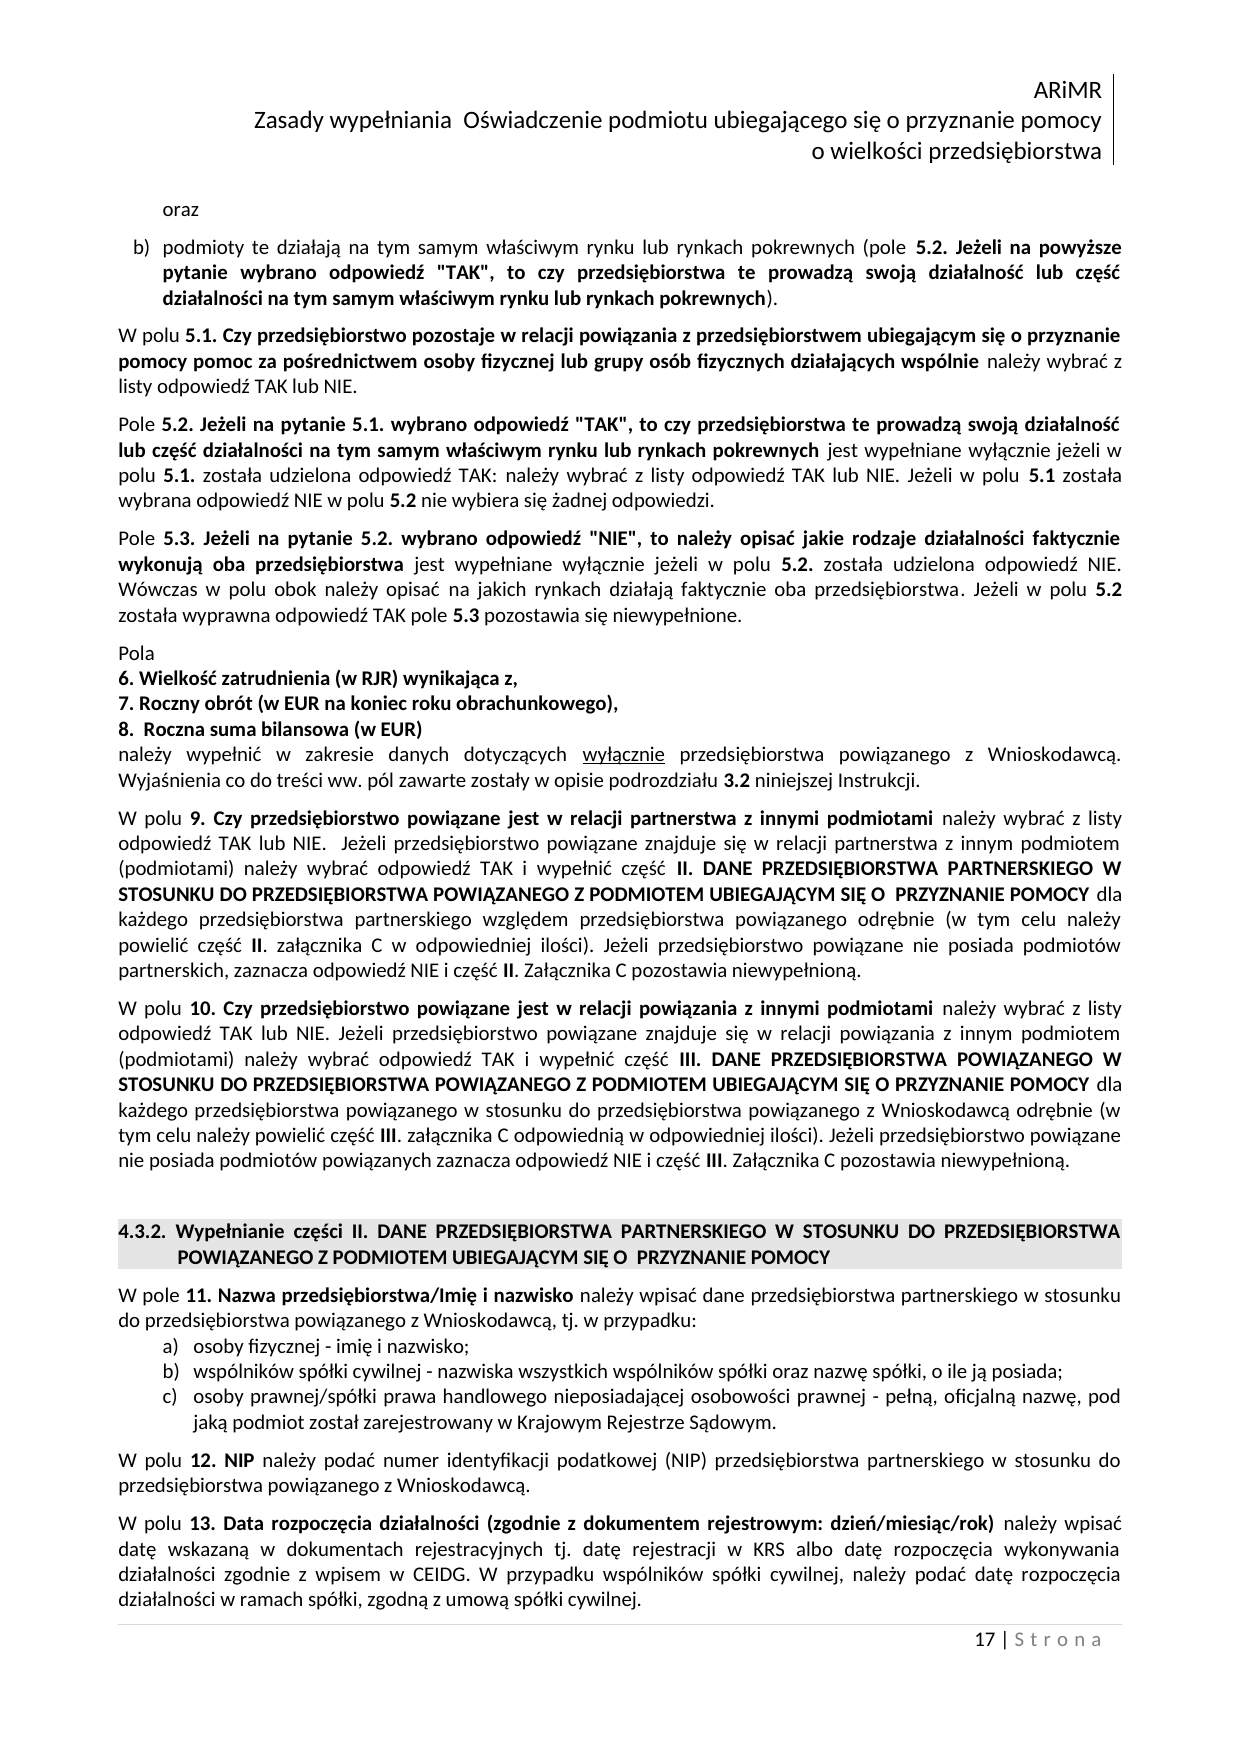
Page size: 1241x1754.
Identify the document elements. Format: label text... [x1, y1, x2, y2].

list W polu 5.1. Czy przedsiębiorstwo pozostaje w relacji powiązania z przedsiębiorstwem ubiegającym się o przyznanie pomocy pomoc za pośrednictwem osoby fizycznej lub grupy osób fizycznych działających wspólnie należy wybrać z listy odpowiedź TAK lub NIE. [118, 323, 1122, 399]
list 4.3.2. Wypełnianie części II. DANE PRZEDSIĘBIORSTWA PARTNERSKIEGO W STOSUNKU DO PRZEDSIĘBIORSTWA POWIĄZANEGO Z PODMIOTEM UBIEGAJĄCYM SIĘ O PRZYZNANIE POMOCY [118, 1219, 1122, 1269]
list osoby fizycznej - imię i nazwisko; [162, 1333, 1122, 1358]
text Pole 5.2. Jeżeli na pytanie 5.1. wybrano odpowiedź "TAK", to czy przedsiębiorstwa te prowadzą swoją działalność lub część działalności na tym samym właściwym rynku lub rynkach pokrewnych jest wypełniane wyłącznie jeżeli w polu 5.1. została udzielona odpowiedź TAK: należy wybrać z listy odpowiedź TAK lub NIE. Jeżeli w polu 5.1 została wybrana odpowiedź NIE w polu 5.2 nie wybiera się żadnej odpowiedzi. [118, 411, 1122, 513]
list 6. Wielkość zatrudnienia (w RJR) wynikająca z, [118, 665, 1122, 691]
list 7. Roczny obrót (w EUR na koniec roku obrachunkowego), [118, 691, 1122, 716]
list W polu 13. Data rozpoczęcia działalności (zgodnie z dokumentem rejestrowym: dzień/miesiąc/rok) należy wpisać datę wskazaną w dokumentach rejestracyjnych tj. datę rejestracji w KRS albo datę rozpoczęcia wykonywania działalności zgodnie z wpisem w CEIDG. W przypadku wspólników spółki cywilnej, należy podać datę rozpoczęcia działalności w ramach spółki, zgodną z umową spółki cywilnej. [118, 1510, 1122, 1612]
list W polu 12. NIP należy podać numer identyfikacji podatkowej (NIP) przedsiębiorstwa partnerskiego w stosunku do przedsiębiorstwa powiązanego z Wnioskodawcą. [118, 1447, 1122, 1498]
list wspólników spółki cywilnej - nazwiska wszystkich wspólników spółki oraz nazwę spółki, o ile ją posiada; [162, 1358, 1122, 1384]
list podmioty te działają na tym samym właściwym rynku lub rynkach pokrewnych (pole 5.2. Jeżeli na powyższe pytanie wybrano odpowiedź "TAK", to czy przedsiębiorstwa te prowadzą swoją działalność lub część działalności na tym samym właściwym rynku lub rynkach pokrewnych). [133, 234, 1122, 310]
text Pole 5.3. Jeżeli na pytanie 5.2. wybrano odpowiedź "NIE", to należy opisać jakie rodzaje działalności faktycznie wykonują oba przedsiębiorstwa jest wypełniane wyłącznie jeżeli w polu 5.2. została udzielona odpowiedź NIE. Wówczas w polu obok należy opisać na jakich rynkach działają faktycznie oba przedsiębiorstwa. Jeżeli w polu 5.2 została wyprawna odpowiedź TAK pole 5.3 pozostawia się niewypełnione. [118, 526, 1122, 627]
list W polu 9. Czy przedsiębiorstwo powiązane jest w relacji partnerstwa z innymi podmiotami należy wybrać z listy odpowiedź TAK lub NIE. Jeżeli przedsiębiorstwo powiązane znajduje się w relacji partnerstwa z innym podmiotem (podmiotami) należy wybrać odpowiedź TAK i wypełnić część II. DANE PRZEDSIĘBIORSTWA PARTNERSKIEGO W STOSUNKU DO PRZEDSIĘBIORSTWA POWIĄZANEGO Z PODMIOTEM UBIEGAJĄCYM SIĘ O PRZYZNANIE POMOCY dla każdego przedsiębiorstwa partnerskiego względem przedsiębiorstwa powiązanego odrębnie (w tym celu należy powielić część II. załącznika C w odpowiedniej ilości). Jeżeli przedsiębiorstwo powiązane nie posiada podmiotów partnerskich, zaznacza odpowiedź NIE i część II. Załącznika C pozostawia niewypełnioną. [118, 805, 1122, 983]
list osoby prawnej/spółki prawa handlowego nieposiadającej osobowości prawnej - pełną, oficjalną nazwę, pod jaką podmiot został zarejestrowany w Krajowym Rejestrze Sądowym. [162, 1384, 1122, 1434]
list 8. Roczna suma bilansowa (w EUR) [118, 716, 1122, 741]
text oraz [162, 196, 1122, 221]
list W polu 10. Czy przedsiębiorstwo powiązane jest w relacji powiązania z innymi podmiotami należy wybrać z listy odpowiedź TAK lub NIE. Jeżeli przedsiębiorstwo powiązane znajduje się w relacji powiązania z innym podmiotem (podmiotami) należy wybrać odpowiedź TAK i wypełnić część III. DANE PRZEDSIĘBIORSTWA POWIĄZANEGO W STOSUNKU DO PRZEDSIĘBIORSTWA POWIĄZANEGO Z PODMIOTEM UBIEGAJĄCYM SIĘ O PRZYZNANIE POMOCY dla każdego przedsiębiorstwa powiązanego w stosunku do przedsiębiorstwa powiązanego z Wnioskodawcą odrębnie (w tym celu należy powielić część III. załącznika C odpowiednią w odpowiedniej ilości). Jeżeli przedsiębiorstwo powiązane nie posiada podmiotów powiązanych zaznacza odpowiedź NIE i część III. Załącznika C pozostawia niewypełnioną. [118, 995, 1122, 1173]
list W pole 11. Nazwa przedsiębiorstwa/Imię i nazwisko należy wpisać dane przedsiębiorstwa partnerskiego w stosunku do przedsiębiorstwa powiązanego z Wnioskodawcą, tj. w przypadku: [118, 1282, 1122, 1333]
list należy wypełnić w zakresie danych dotyczących wyłącznie przedsiębiorstwa powiązanego z Wnioskodawcą. Wyjaśnienia co do treści ww. pól zawarte zostały w opisie podrozdziału 3.2 niniejszej Instrukcji. [118, 741, 1122, 792]
list Pola [118, 640, 1122, 665]
